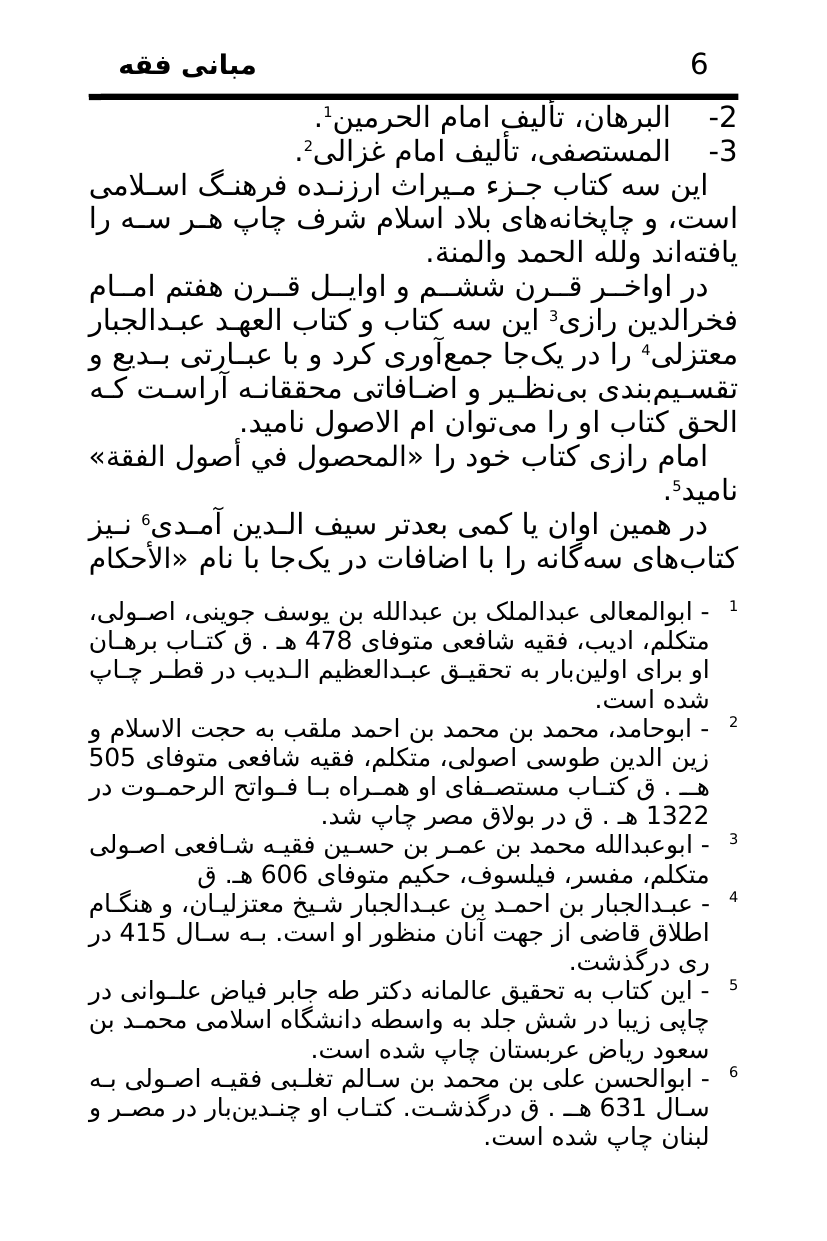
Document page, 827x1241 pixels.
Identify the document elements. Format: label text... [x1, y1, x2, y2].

text امام رازی کتاب خود را «المحصول في أصول الفقة» نامید. [89, 439, 738, 507]
list المستصفی، تألیف امام غزالی. [89, 134, 708, 168]
text در همین اوان یا کمی بعدتر سیف الدین آمدی نیز کتاب‌های سه‌گانه را با اضافات در یک‌جا با نام «الأحکام في أصول الأحکام» گرد آورد، و کار او اگرچه بسیار عالمانه و محققانه است به پای کار امام رازی نمی‌رسد، و سبک نگارش آن دو با یکدیگر تفاوت بسیار دارد. [89, 507, 738, 575]
text در اواخر قرن ششم و اوایل قرن هفتم امام فخرالدین رازی این سه کتاب و کتاب العهد عبدالجبار معتزلی را در یک‌جا جمع‌آوری کرد و با عبارتی بدیع و تقسیم‌بندی بی‌نظیر و اضافاتی محققانه آراست که الحق کتاب او را می‌توان ام الاصول نامید. [89, 270, 738, 439]
text این سه کتاب جزء میراث ارزنده فرهنگ اسلامی است، و چاپخانه‌های بلاد اسلام شرف چاپ هر سه را یافته‌اند ولله الحمد والمنة. [89, 168, 738, 270]
list البرهان، تألیف امام الحرمین. [89, 100, 708, 134]
